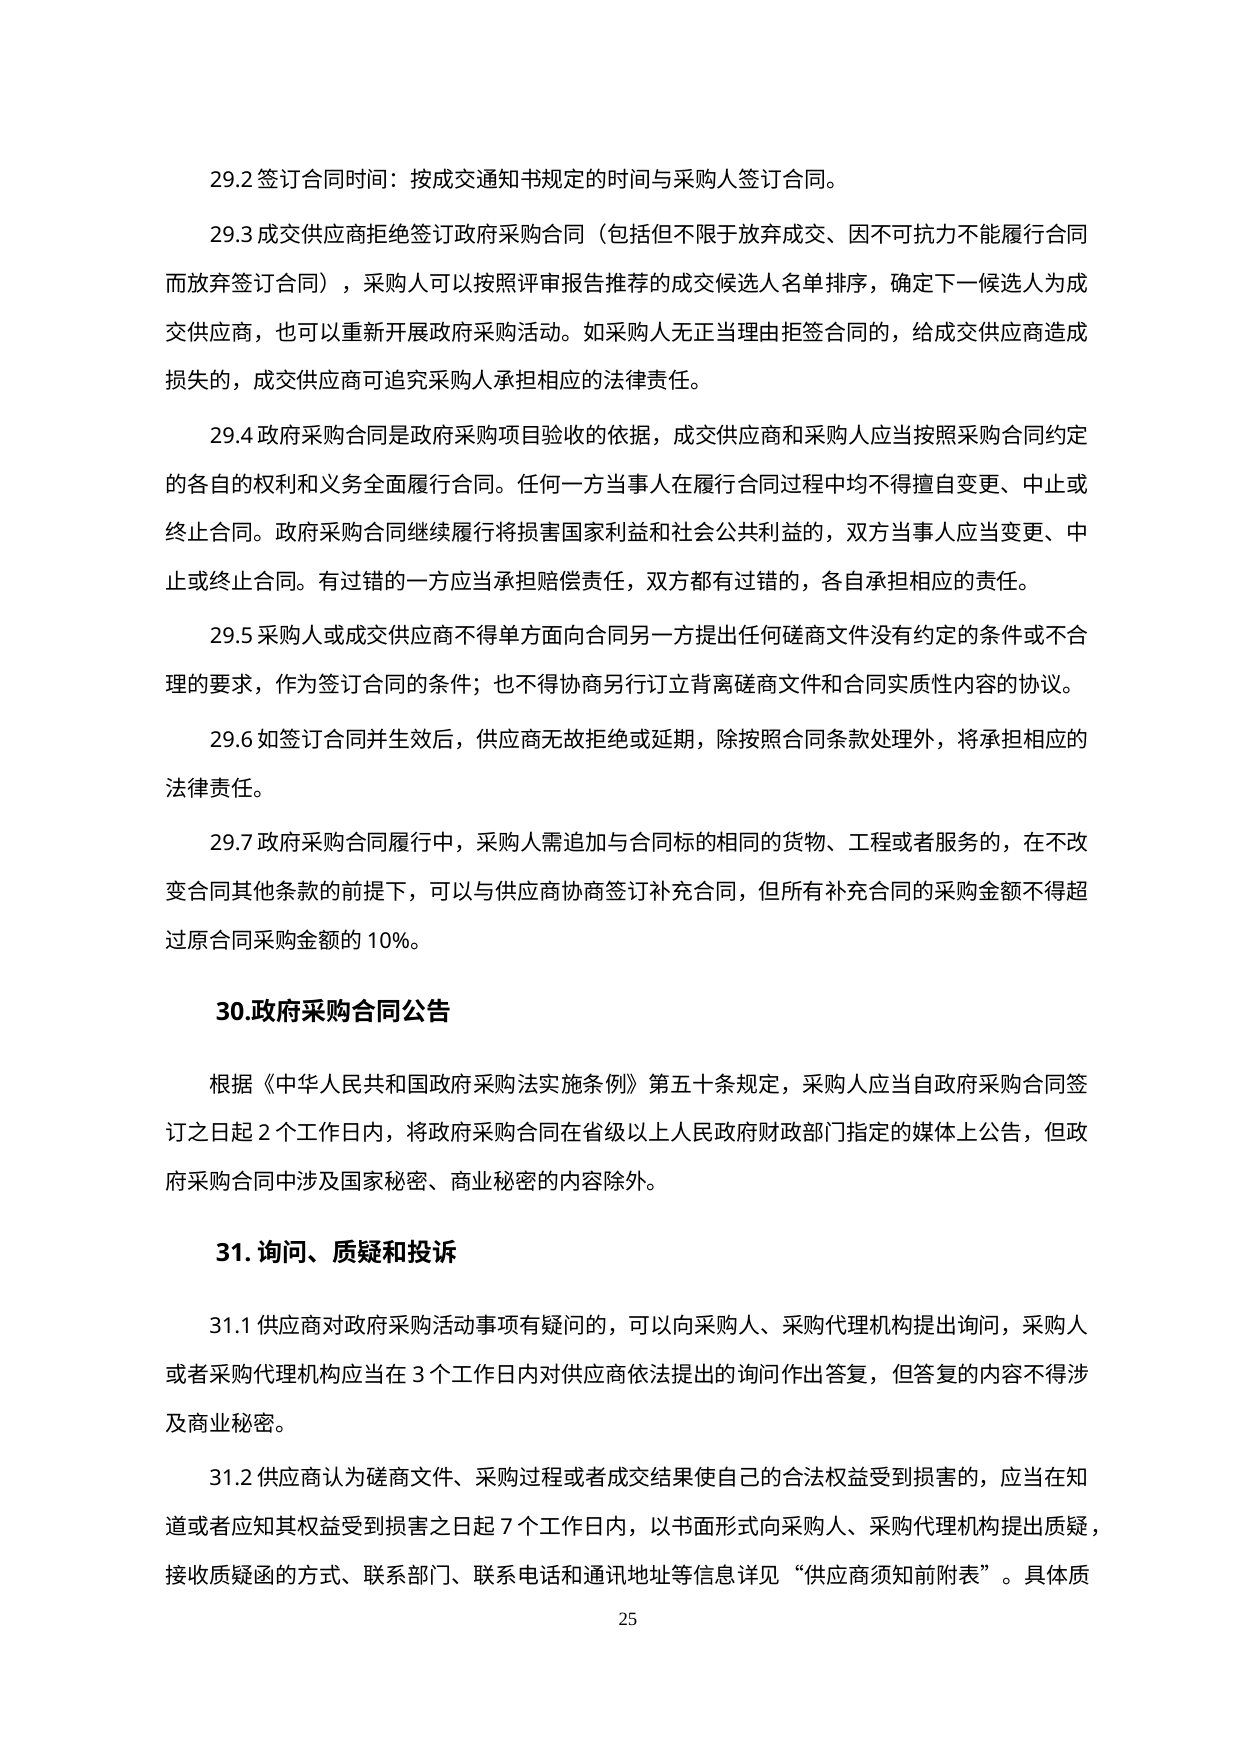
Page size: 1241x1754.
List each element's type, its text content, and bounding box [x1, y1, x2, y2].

text 29.5采购人或成交供应商不得单方面向合同另一方提出任何磋商文件没有约定的条件或不合理的要求，作为签订合同的条件；也不得协商另行订立背离磋商文件和合同实质性内容的协议。 [165, 618, 1090, 699]
text 29.2签订合同时间：按成交通知书规定的时间与采购人签订合同。 [165, 162, 1090, 194]
text 29.3成交供应商拒绝签订政府采购合同（包括但不限于放弃成交、因不可抗力不能履行合同而放弃签订合同），采购人可以按照评审报告推荐的成交候选人名单排序，确定下一候选人为成交供应商，也可以重新开展政府采购活动。如采购人无正当理由拒签合同的，给成交供应商造成损失的，成交供应商可追究采购人承担相应的法律责任。 [165, 217, 1090, 395]
text 30.政府采购合同公告 [165, 977, 1090, 1042]
text 29.6如签订合同并生效后，供应商无故拒绝或延期，除按照合同条款处理外，将承担相应的法律责任。 [165, 722, 1090, 803]
text 29.4政府采购合同是政府采购项目验收的依据，成交供应商和采购人应当按照采购合同约定的各自的权利和义务全面履行合同。任何一方当事人在履行合同过程中均不得擅自变更、中止或终止合同。政府采购合同继续履行将损害国家利益和社会公共利益的，双方当事人应当变更、中止或终止合同。有过错的一方应当承担赔偿责任，双方都有过错的，各自承担相应的责任。 [165, 417, 1090, 596]
text 31. 询问、质疑和投诉 [165, 1218, 1090, 1283]
text 29.7政府采购合同履行中，采购人需追加与合同标的相同的货物、工程或者服务的，在不改变合同其他条款的前提下，可以与供应商协商签订补充合同，但所有补充合同的采购金额不得超过原合同采购金额的10%。 [165, 825, 1090, 955]
text 31.1供应商对政府采购活动事项有疑问的，可以向采购人、采购代理机构提出询问，采购人或者采购代理机构应当在3个工作日内对供应商依法提出的询问作出答复，但答复的内容不得涉及商业秘密。 [165, 1308, 1090, 1438]
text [165, 1460, 1090, 1590]
text 根据《中华人民共和国政府采购法实施条例》第五十条规定，采购人应当自政府采购合同签订之日起2个工作日内，将政府采购合同在省级以上人民政府财政部门指定的媒体上公告，但政府采购合同中涉及国家秘密、商业秘密的内容除外。 [165, 1066, 1090, 1196]
